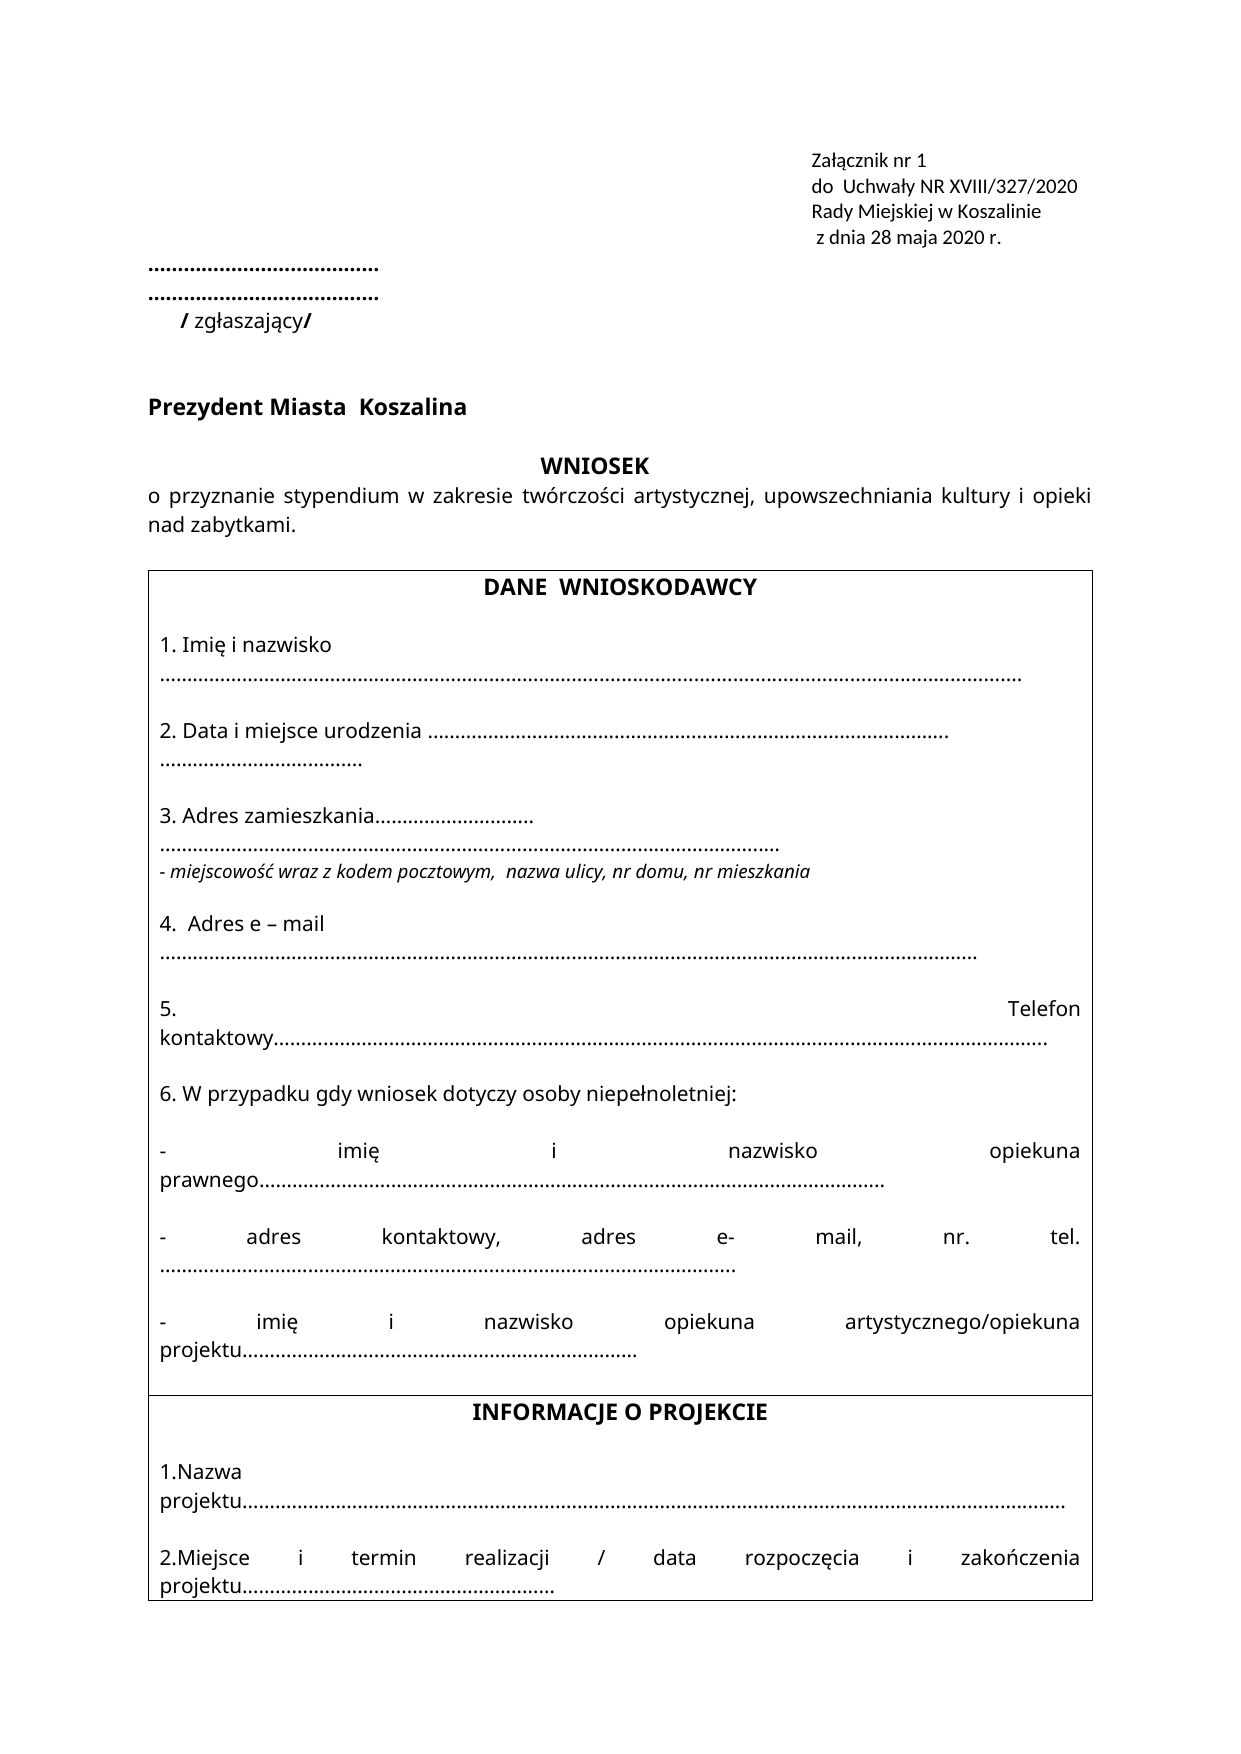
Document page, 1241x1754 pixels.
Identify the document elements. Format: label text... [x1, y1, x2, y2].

text z dnia 28 maja 2020 r. [738, 224, 1093, 249]
text ………………………………… [148, 249, 1093, 278]
text do Uchwały NR XVIII/327/2020 Rady Miejskiej w Koszalinie [811, 173, 1093, 224]
text WNIOSEK [148, 450, 1093, 482]
table_header DANE WNIOSKODAWCY 1. Imię i nazwisko …………………………………………………………………….............................................................................. 2. Data i miejsce urodzenia ………………………………………………………………………….……….…………………………….... 3. Adres zamieszkania………………………..………………………………………………………………………………………………..… - miejscowość wraz z kodem pocztowym, nazwa ulicy, nr domu, nr mieszkania 4. Adres e – mail ……………………………………………………………………………………………………………………………..…… 5. Telefon kontaktowy……………………………………………………………………………………………………………………….….. 6. W przypadku gdy wniosek dotyczy osoby niepełnoletniej: - imię i nazwisko opiekuna prawnego……………………………………………………………………………………………….….. - adres kontaktowy, adres e- mail, nr. tel. …………………………………………………………………………………….…….. - imię i nazwisko opiekuna artystycznego/opiekuna projektu……………………………………………………………… [149, 571, 1092, 1395]
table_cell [149, 1396, 1092, 1600]
text ………………………………… [148, 278, 1093, 306]
text / zgłaszający/ [148, 306, 1093, 334]
text Załącznik nr 1 [738, 148, 1093, 173]
text Prezydent Miasta Koszalina [148, 391, 1093, 422]
text o przyznanie stypendium w zakresie twórczości artystycznej, upowszechniania kultury i opieki nad zabytkami. [148, 482, 1093, 538]
